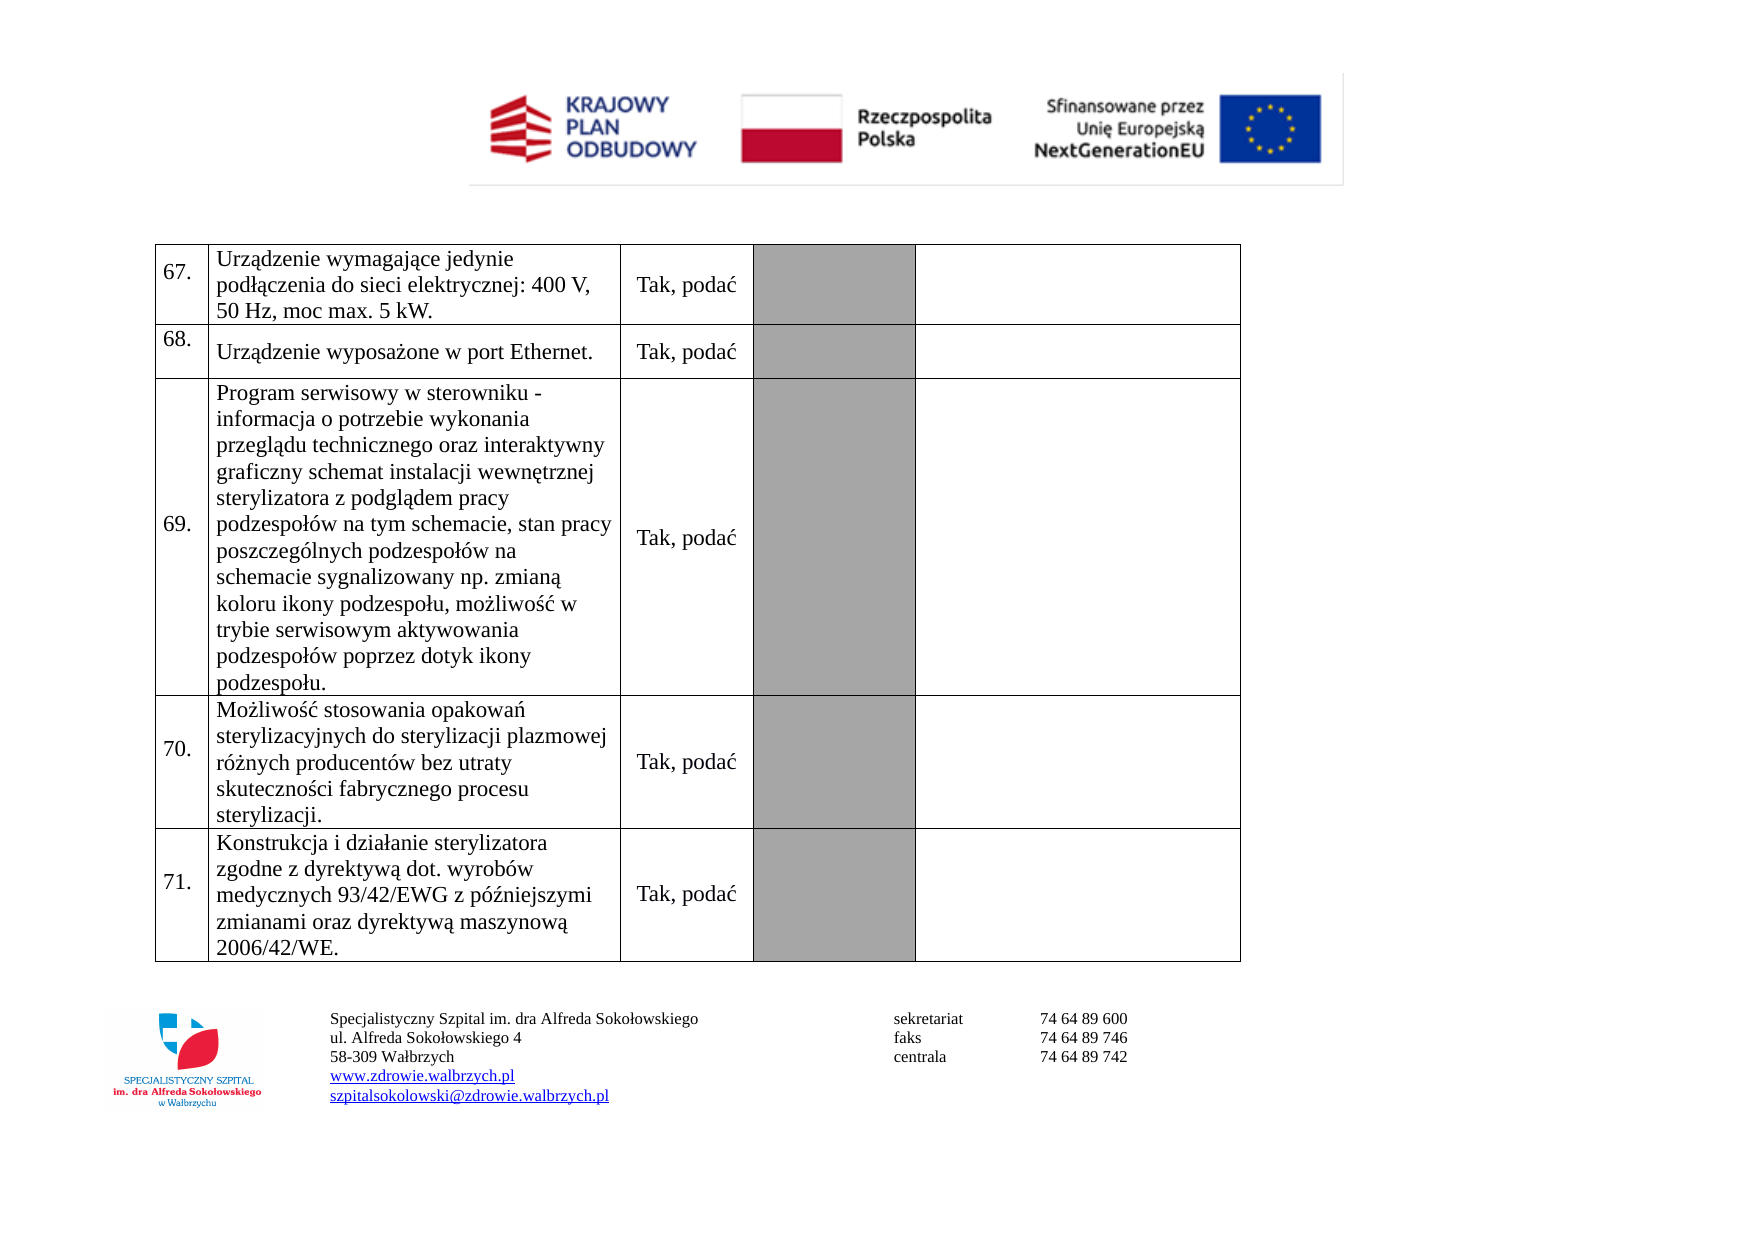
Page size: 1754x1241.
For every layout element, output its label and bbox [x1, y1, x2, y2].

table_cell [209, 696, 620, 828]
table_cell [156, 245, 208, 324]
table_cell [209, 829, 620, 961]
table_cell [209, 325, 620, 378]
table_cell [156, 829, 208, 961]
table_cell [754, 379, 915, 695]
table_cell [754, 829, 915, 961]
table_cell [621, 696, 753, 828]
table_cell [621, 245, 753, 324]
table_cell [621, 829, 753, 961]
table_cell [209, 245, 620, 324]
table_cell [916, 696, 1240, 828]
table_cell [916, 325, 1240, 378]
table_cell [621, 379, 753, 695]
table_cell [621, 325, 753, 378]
picture [469, 73, 1344, 187]
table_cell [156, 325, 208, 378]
picture [102, 1007, 267, 1114]
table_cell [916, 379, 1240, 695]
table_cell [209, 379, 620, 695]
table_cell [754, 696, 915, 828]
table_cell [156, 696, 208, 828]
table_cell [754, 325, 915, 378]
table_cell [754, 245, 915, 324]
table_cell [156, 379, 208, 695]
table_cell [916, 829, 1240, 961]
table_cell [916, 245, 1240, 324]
